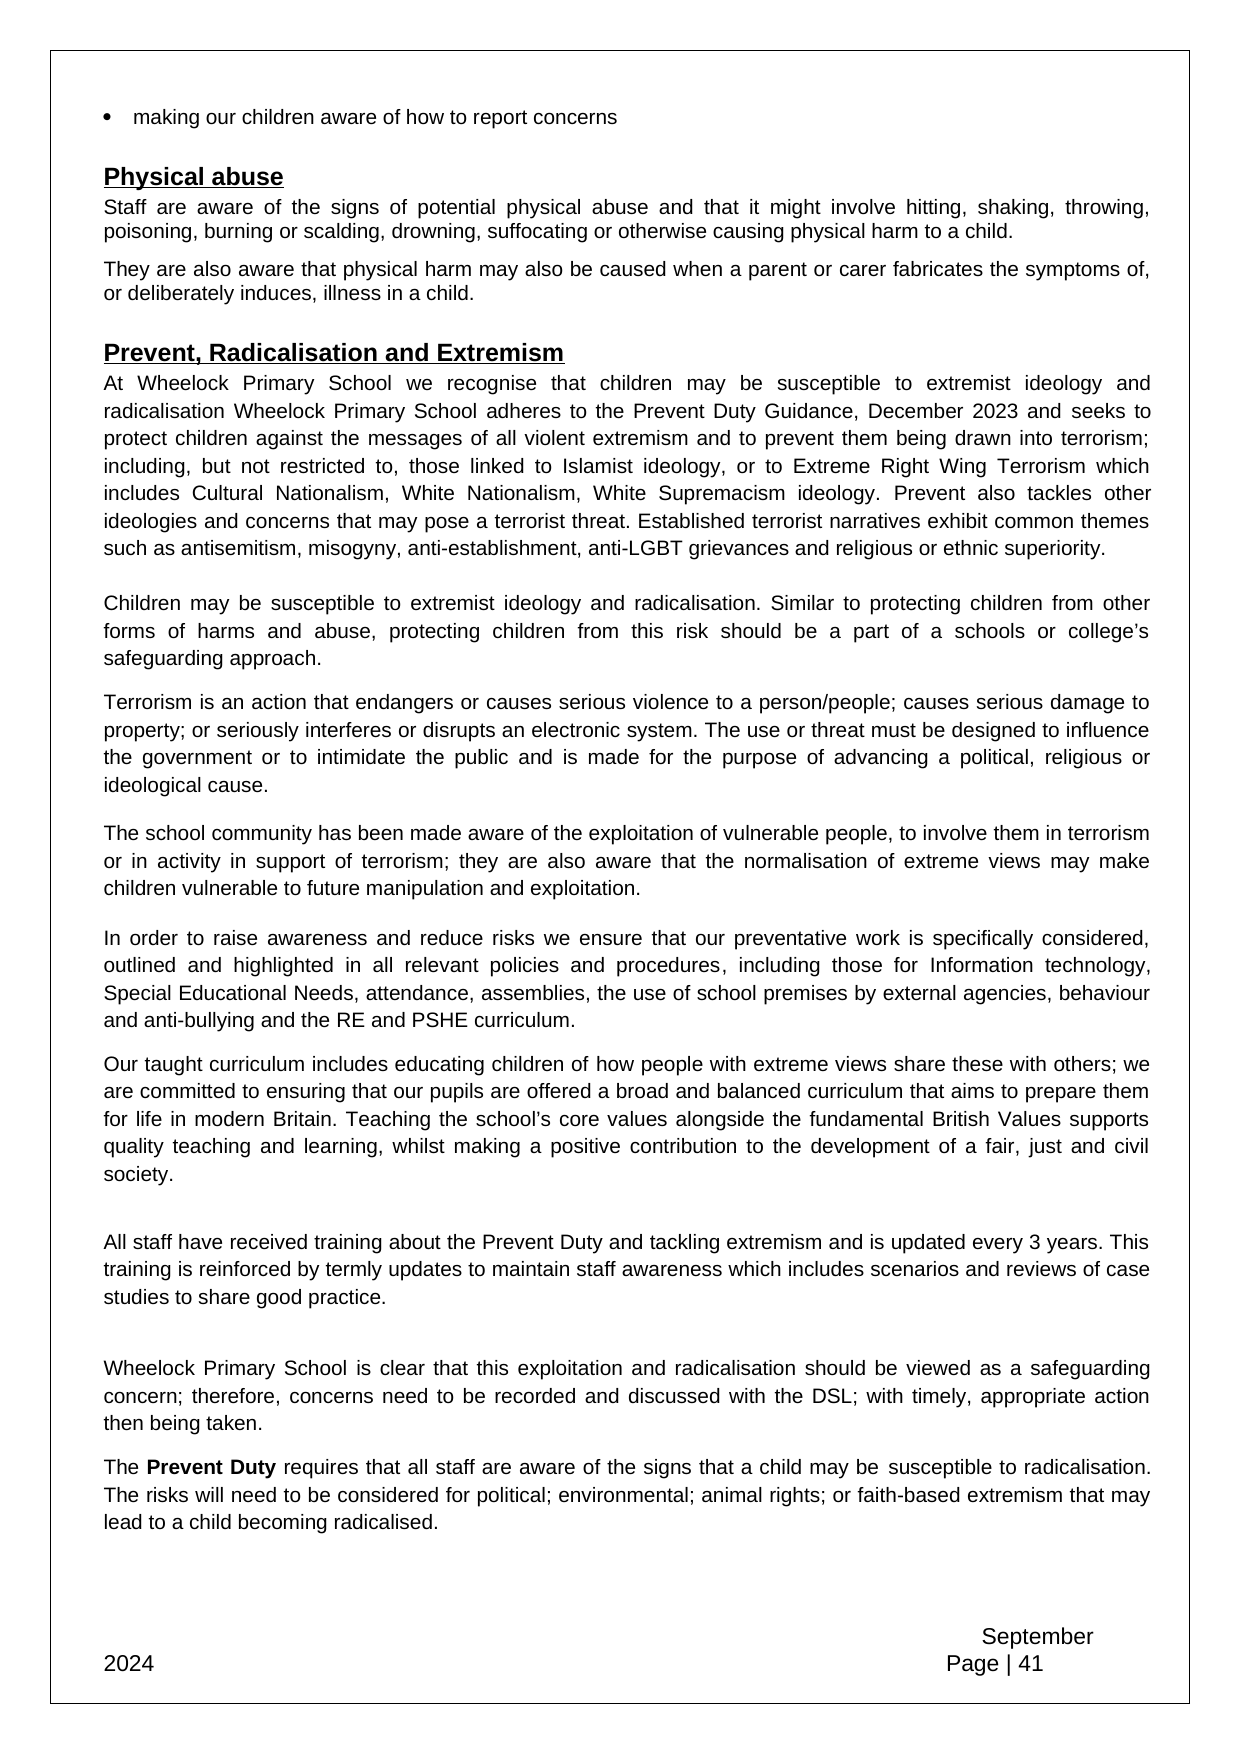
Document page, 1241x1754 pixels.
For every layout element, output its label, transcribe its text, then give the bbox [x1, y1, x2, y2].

text The school community has been made aware of the exploitation of vulnerable people, to involve them in terrorism or in activity in support of terrorism; they are also aware that the normalisation of extreme views may make children vulnerable to future manipulation and exploitation. [103, 821, 1152, 900]
text The Prevent Duty requires that all staff are aware of the signs that a child may be susceptible to radicalisation. The risks will need to be considered for political; environmental; animal rights; or faith-based extremism that may lead to a child becoming radicalised. [103, 1455, 1152, 1534]
text They are also aware that physical harm may also be caused when a parent or carer fabricates the symptoms of, or deliberately induces, illness in a child. [103, 257, 1152, 305]
text Prevent, Radicalisation and Extremism [103, 338, 1152, 367]
text Staff are aware of the signs of potential physical abuse and that it might involve hitting, shaking, throwing, poisoning, burning or scalding, drowning, suffocating or otherwise causing physical harm to a child. [103, 195, 1152, 243]
text Physical abuse [103, 162, 1152, 191]
text Our taught curriculum includes educating children of how people with extreme views share these with others; we are committed to ensuring that our pupils are offered a broad and balanced curriculum that aims to prepare them for life in modern Britain. Teaching the school’s core values alongside the fundamental British Values supports quality teaching and learning, whilst making a positive contribution to the development of a fair, just and civil society. [103, 1052, 1152, 1186]
text At Wheelock Primary School we recognise that children may be susceptible to extremist ideology and radicalisation Wheelock Primary School adheres to the Prevent Duty Guidance, December 2023 and seeks to protect children against the messages of all violent extremism and to prevent them being drawn into terrorism; including, but not restricted to, those linked to Islamist ideology, or to Extreme Right Wing Terrorism which includes Cultural Nationalism, White Nationalism, White Supremacism ideology. Prevent also tackles other ideologies and concerns that may pose a terrorist threat. Established terrorist narratives exhibit common themes such as antisemitism, misogyny, anti-establishment, anti-LGBT grievances and religious or ethnic superiority. [103, 371, 1152, 560]
text In order to raise awareness and reduce risks we ensure that our preventative work is specifically considered, outlined and highlighted in all relevant policies and procedures, including those for Information technology, Special Educational Needs, attendance, assemblies, the use of school premises by external agencies, behaviour and anti-bullying and the RE and PSHE curriculum. [103, 925, 1152, 1032]
text All staff have received training about the Prevent Duty and tackling extremism and is updated every 3 years. This training is reinforced by termly updates to maintain staff awareness which includes scenarios and reviews of case studies to share good practice. [103, 1230, 1152, 1309]
text Terrorism is an action that endangers or causes serious violence to a person/people; causes serious damage to property; or seriously interferes or disrupts an electronic system. The use or threat must be designed to influence the government or to intimidate the public and is made for the purpose of advancing a political, religious or ideological cause. [103, 690, 1152, 797]
text Children may be susceptible to extremist ideology and radicalisation. Similar to protecting children from other forms of harms and abuse, protecting children from this risk should be a part of a schools or college’s safeguarding approach. [103, 591, 1152, 670]
text Wheelock Primary School is clear that this exploitation and radicalisation should be viewed as a safeguarding concern; therefore, concerns need to be recorded and discussed with the DSL; with timely, appropriate action then being taken. [103, 1356, 1152, 1435]
list making our children aware of how to report concerns [103, 105, 1152, 129]
